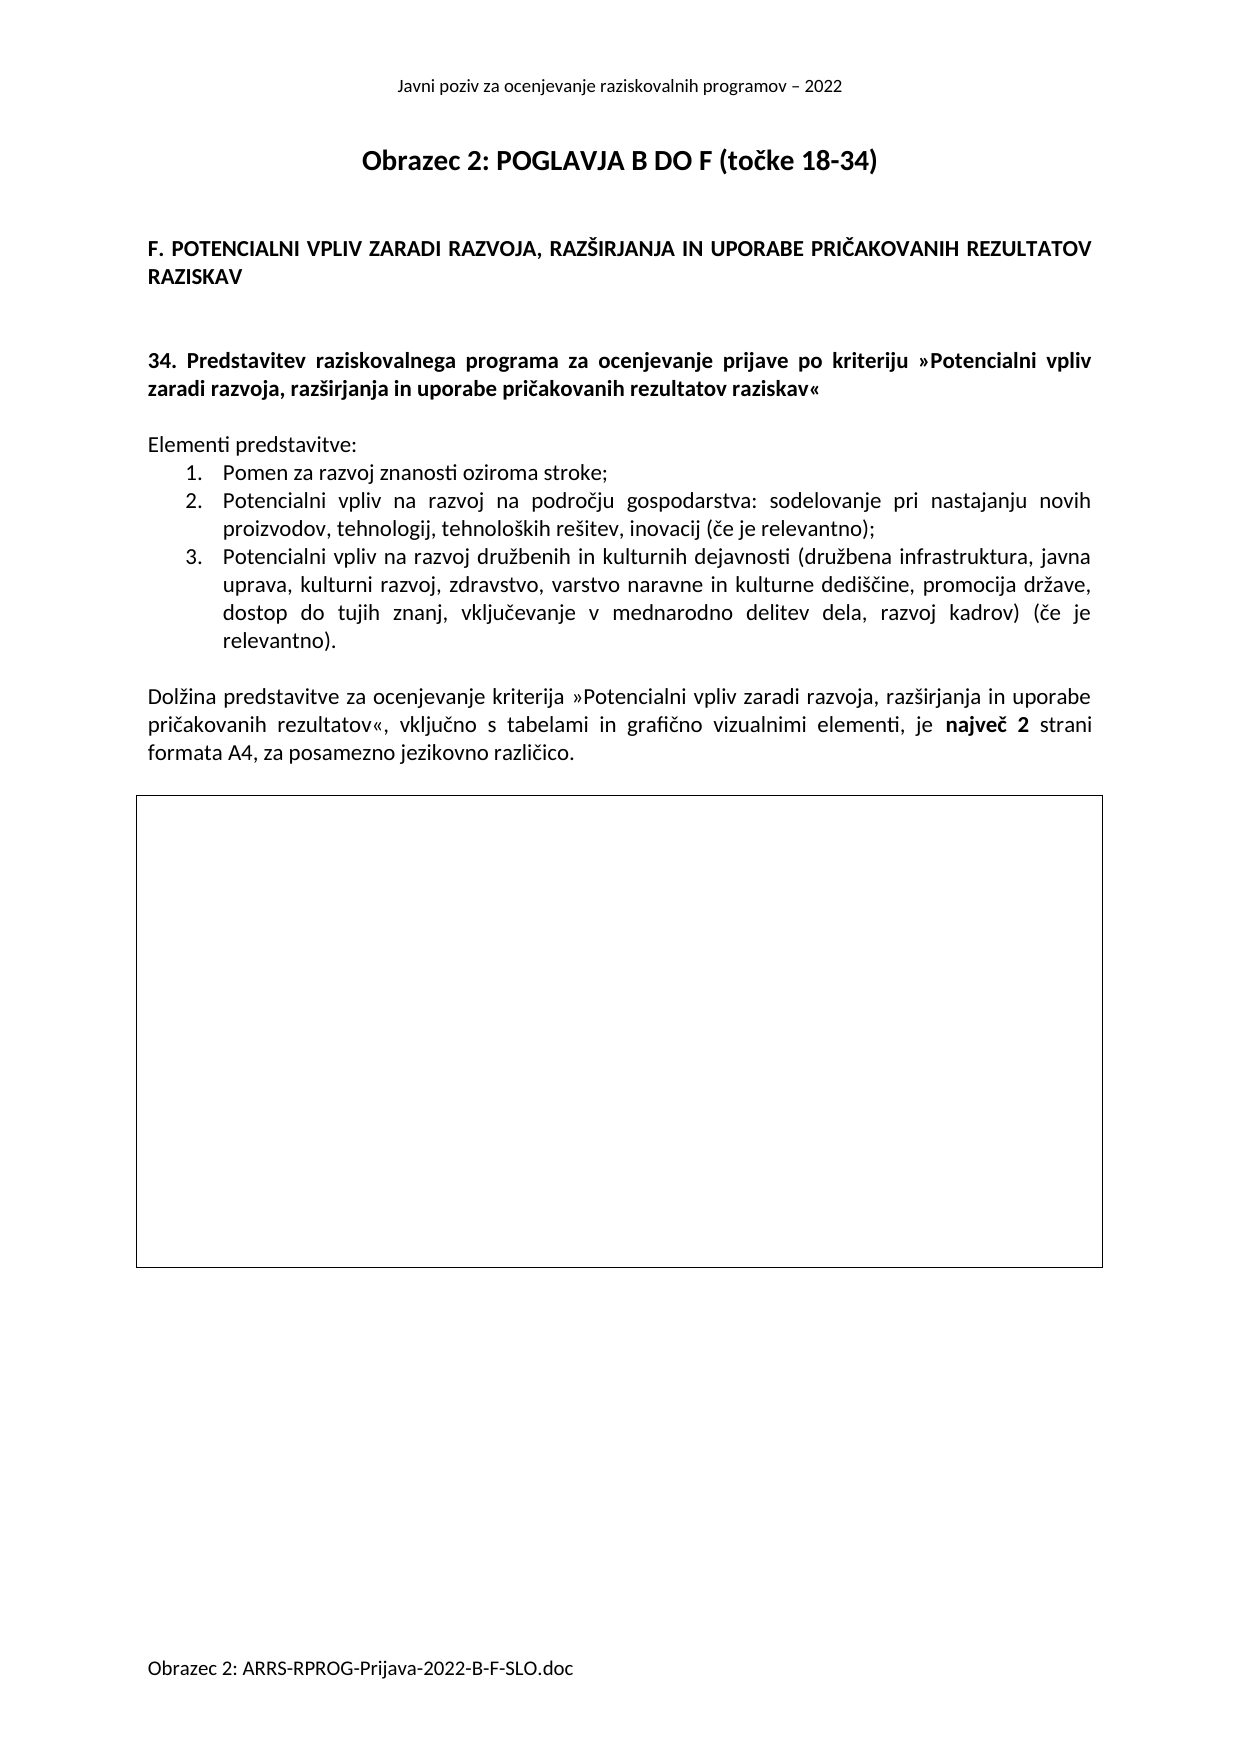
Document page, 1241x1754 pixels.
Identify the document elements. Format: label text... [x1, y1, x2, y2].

table_header [137, 796, 1102, 1267]
text Elementi predstavitve: [148, 430, 1093, 458]
text Dolžina predstavitve za ocenjevanje kriterija »Potencialni vpliv zaradi razvoja, razširjanja in uporabe pričakovanih rezultatov«, vključno s tabelami in grafično vizualnimi elementi, je največ 2 strani formata A4, za posamezno jezikovno različico. [148, 682, 1093, 767]
text 34. Predstavitev raziskovalnega programa za ocenjevanje prijave po kriteriju »Potencialni vpliv zaradi razvoja, razširjanja in uporabe pričakovanih rezultatov raziskav« [148, 346, 1093, 402]
text F. POTENCIALNI VPLIV ZARADI RAZVOJA, RAZŠIRJANJA IN UPORABE PRIČAKOVANIH REZULTATOV RAZISKAV [148, 234, 1093, 290]
list Potencialni vpliv na razvoj na področju gospodarstva: sodelovanje pri nastajanju novih proizvodov, tehnologij, tehnoloških rešitev, inovacij (če je relevantno); [185, 486, 1093, 542]
list Pomen za razvoj znanosti oziroma stroke; [185, 458, 1093, 486]
list Potencialni vpliv na razvoj družbenih in kulturnih dejavnosti (družbena infrastruktura, javna uprava, kulturni razvoj, zdravstvo, varstvo naravne in kulturne dediščine, promocija države, dostop do tujih znanj, vključevanje v mednarodno delitev dela, razvoj kadrov) (če je relevantno). [185, 542, 1093, 654]
